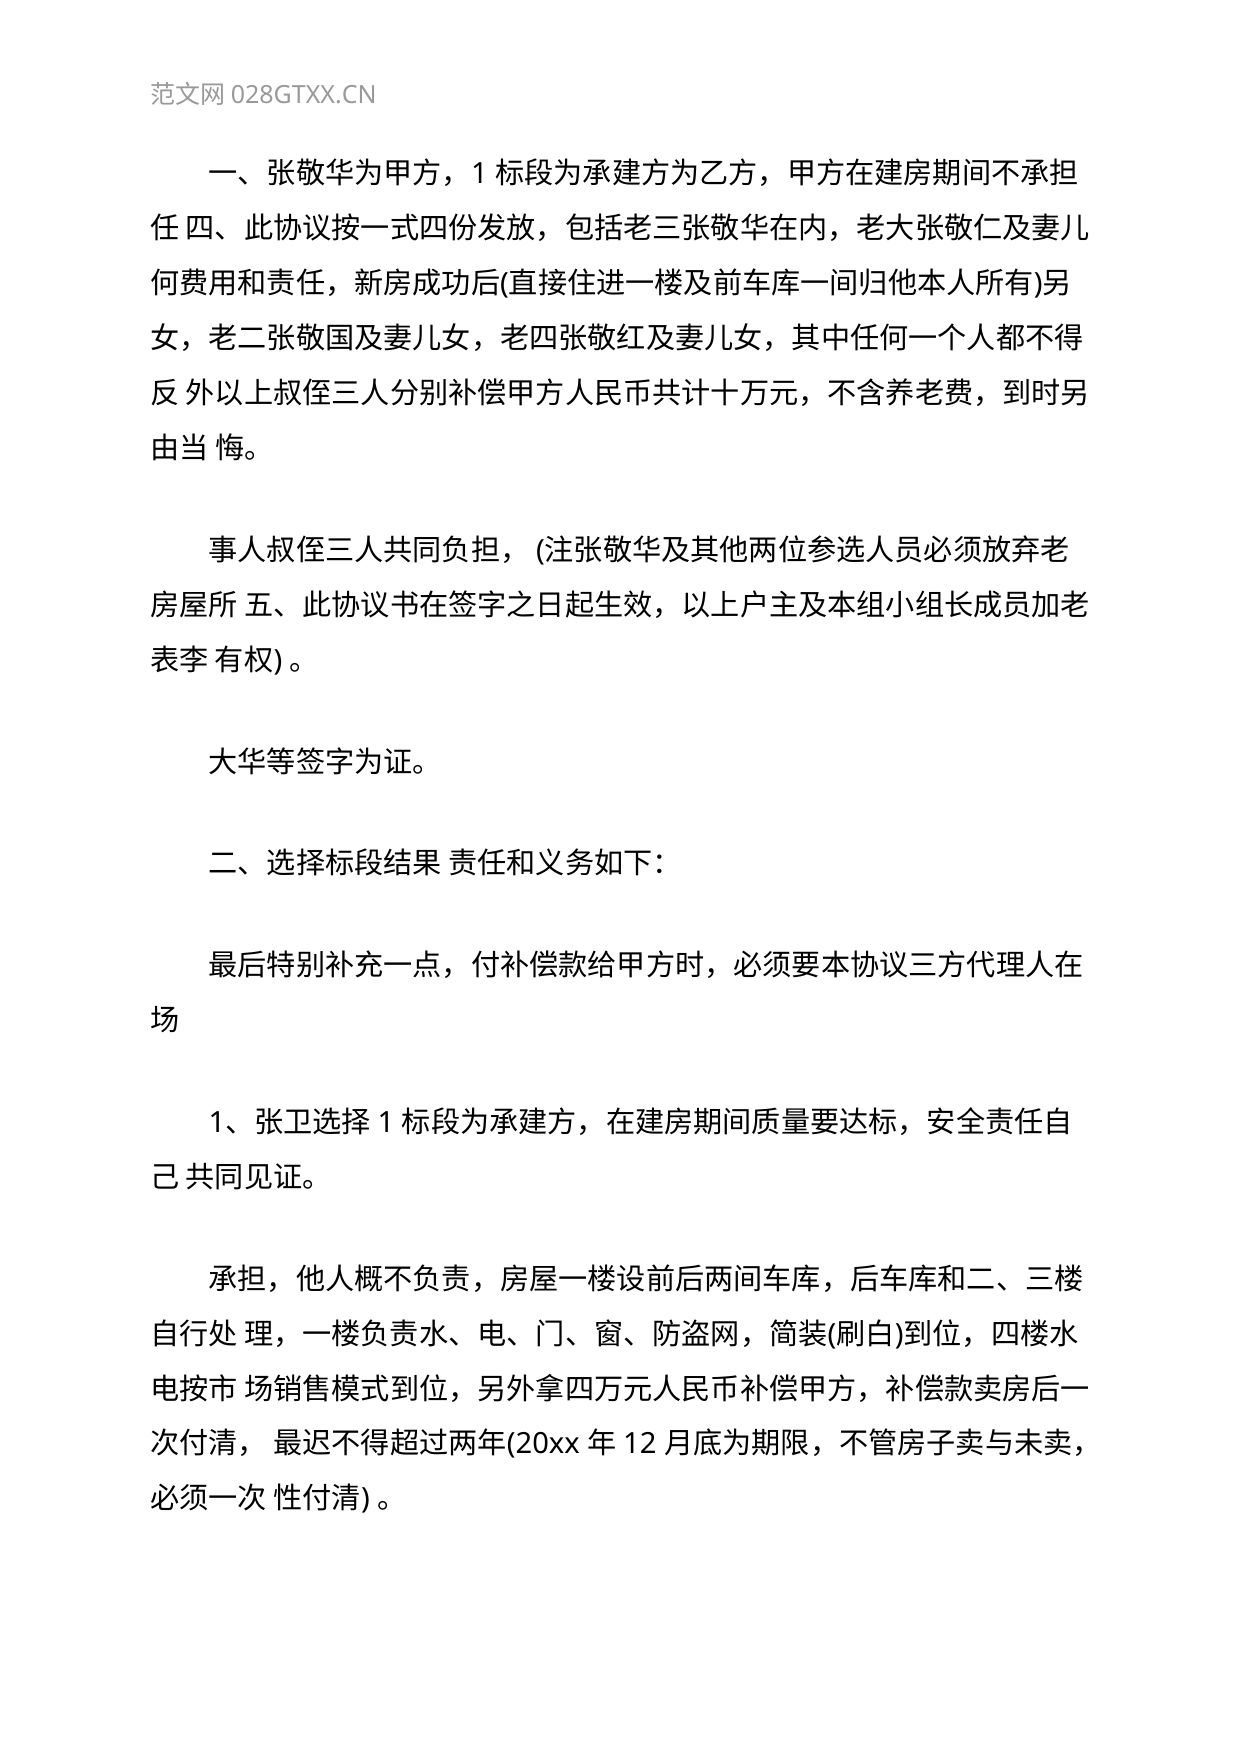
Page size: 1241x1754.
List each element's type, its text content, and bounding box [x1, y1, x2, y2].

text 最后特别补充一点，付补偿款给甲方时，必须要本协议三方代理人在场 [150, 942, 1090, 1039]
text 事人叔侄三人共同负担， (注张敬华及其他两位参选人员必须放弃老房屋所 五、此协议书在签字之日起生效，以上户主及本组小组长成员加老表李 有权) 。 [150, 526, 1090, 679]
text 1、张卫选择 1 标段为承建方，在建房期间质量要达标，安全责任自己 共同见证。 [150, 1098, 1090, 1196]
text 二、选择标段结果 责任和义务如下： [150, 840, 1090, 882]
text 承担，他人概不负责，房屋一楼设前后两间车库，后车库和二、三楼自行处 理，一楼负责水、电、门、窗、防盗网，简装(刷白)到位，四楼水电按市 场销售模式到位，另外拿四万元人民币补偿甲方，补偿款卖房后一次付清， 最迟不得超过两年(20xx 年 12 月底为期限，不管房子卖与未卖，必须一次 性付清) 。 [150, 1255, 1090, 1517]
text 一、张敬华为甲方，1 标段为承建方为乙方，甲方在建房期间不承担任 四、此协议按一式四份发放，包括老三张敬华在内，老大张敬仁及妻儿 何费用和责任，新房成功后(直接住进一楼及前车库一间归他本人所有)另 女，老二张敬国及妻儿女，老四张敬红及妻儿女，其中任何一个人都不得反 外以上叔侄三人分别补偿甲方人民币共计十万元，不含养老费，到时另由当 悔。 [150, 150, 1090, 467]
text 大华等签字为证。 [150, 738, 1090, 781]
